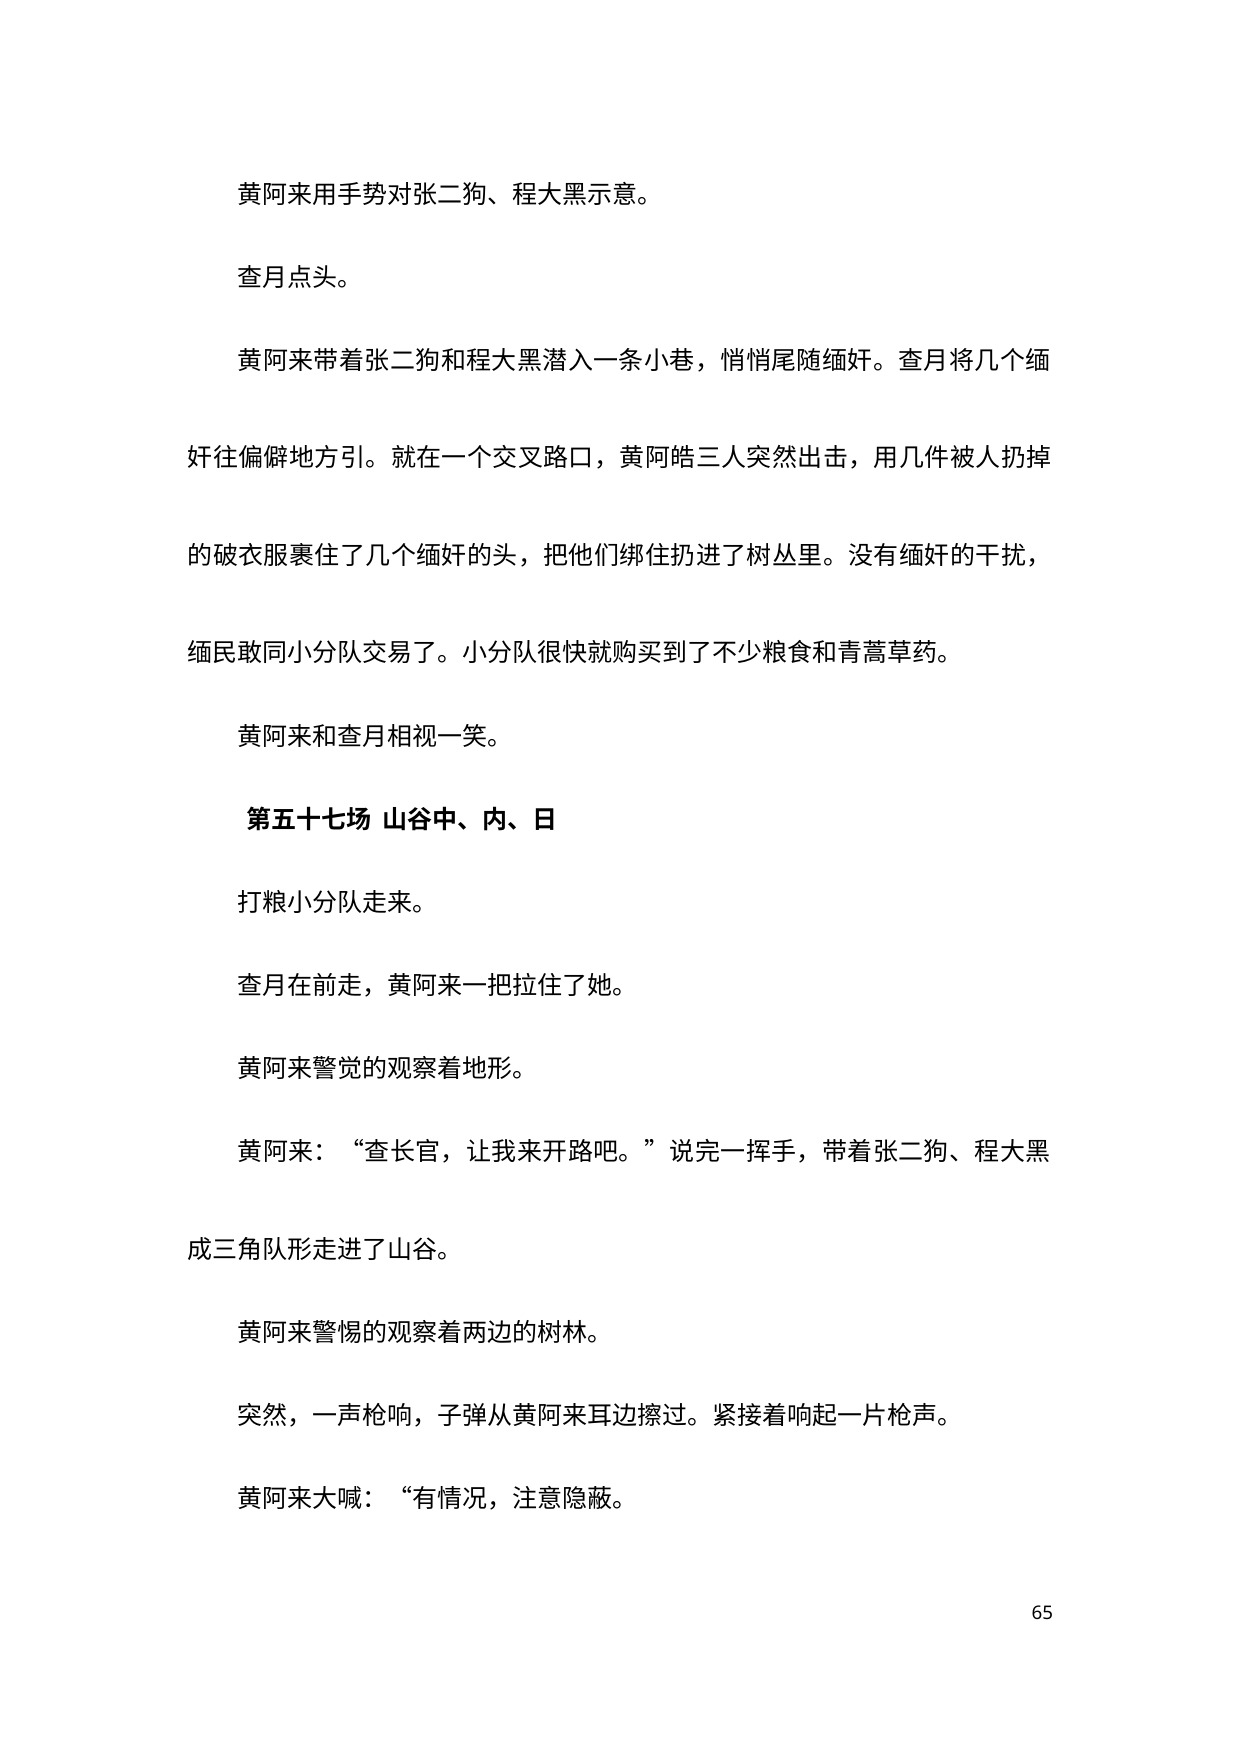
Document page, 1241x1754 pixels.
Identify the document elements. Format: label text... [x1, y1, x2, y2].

text 突然，一声枪响，子弹从黄阿来耳边擦过。紧接着响起一片枪声。 [187, 1381, 1053, 1446]
text 黄阿来：“查长官，让我来开路吧。”说完一挥手，带着张二狗、程大黑成三角队形走进了山谷。 [187, 1117, 1053, 1280]
text 黄阿来警觉的观察着地形。 [187, 1034, 1053, 1099]
text 黄阿来大喊：“有情况，注意隐蔽。 [187, 1464, 1053, 1529]
text 黄阿来和查月相视一笑。 [187, 702, 1053, 767]
text 查月在前走，黄阿来一把拉住了她。 [187, 951, 1053, 1016]
text 打粮小分队走来。 [187, 868, 1053, 933]
text 第五十七场 山谷中、内、日 [187, 785, 1053, 850]
text 黄阿来警惕的观察着两边的树林。 [187, 1298, 1053, 1363]
text 黄阿来带着张二狗和程大黑潜入一条小巷，悄悄尾随缅奸。查月将几个缅奸往偏僻地方引。就在一个交叉路口，黄阿皓三人突然出击，用几件被人扔掉的破衣服裹住了几个缅奸的头，把他们绑住扔进了树丛里。没有缅奸的干扰，缅民敢同小分队交易了。小分队很快就购买到了不少粮食和青蒿草药。 [187, 326, 1053, 683]
text 黄阿来用手势对张二狗、程大黑示意。 [187, 160, 1053, 225]
text 查月点头。 [187, 243, 1053, 308]
